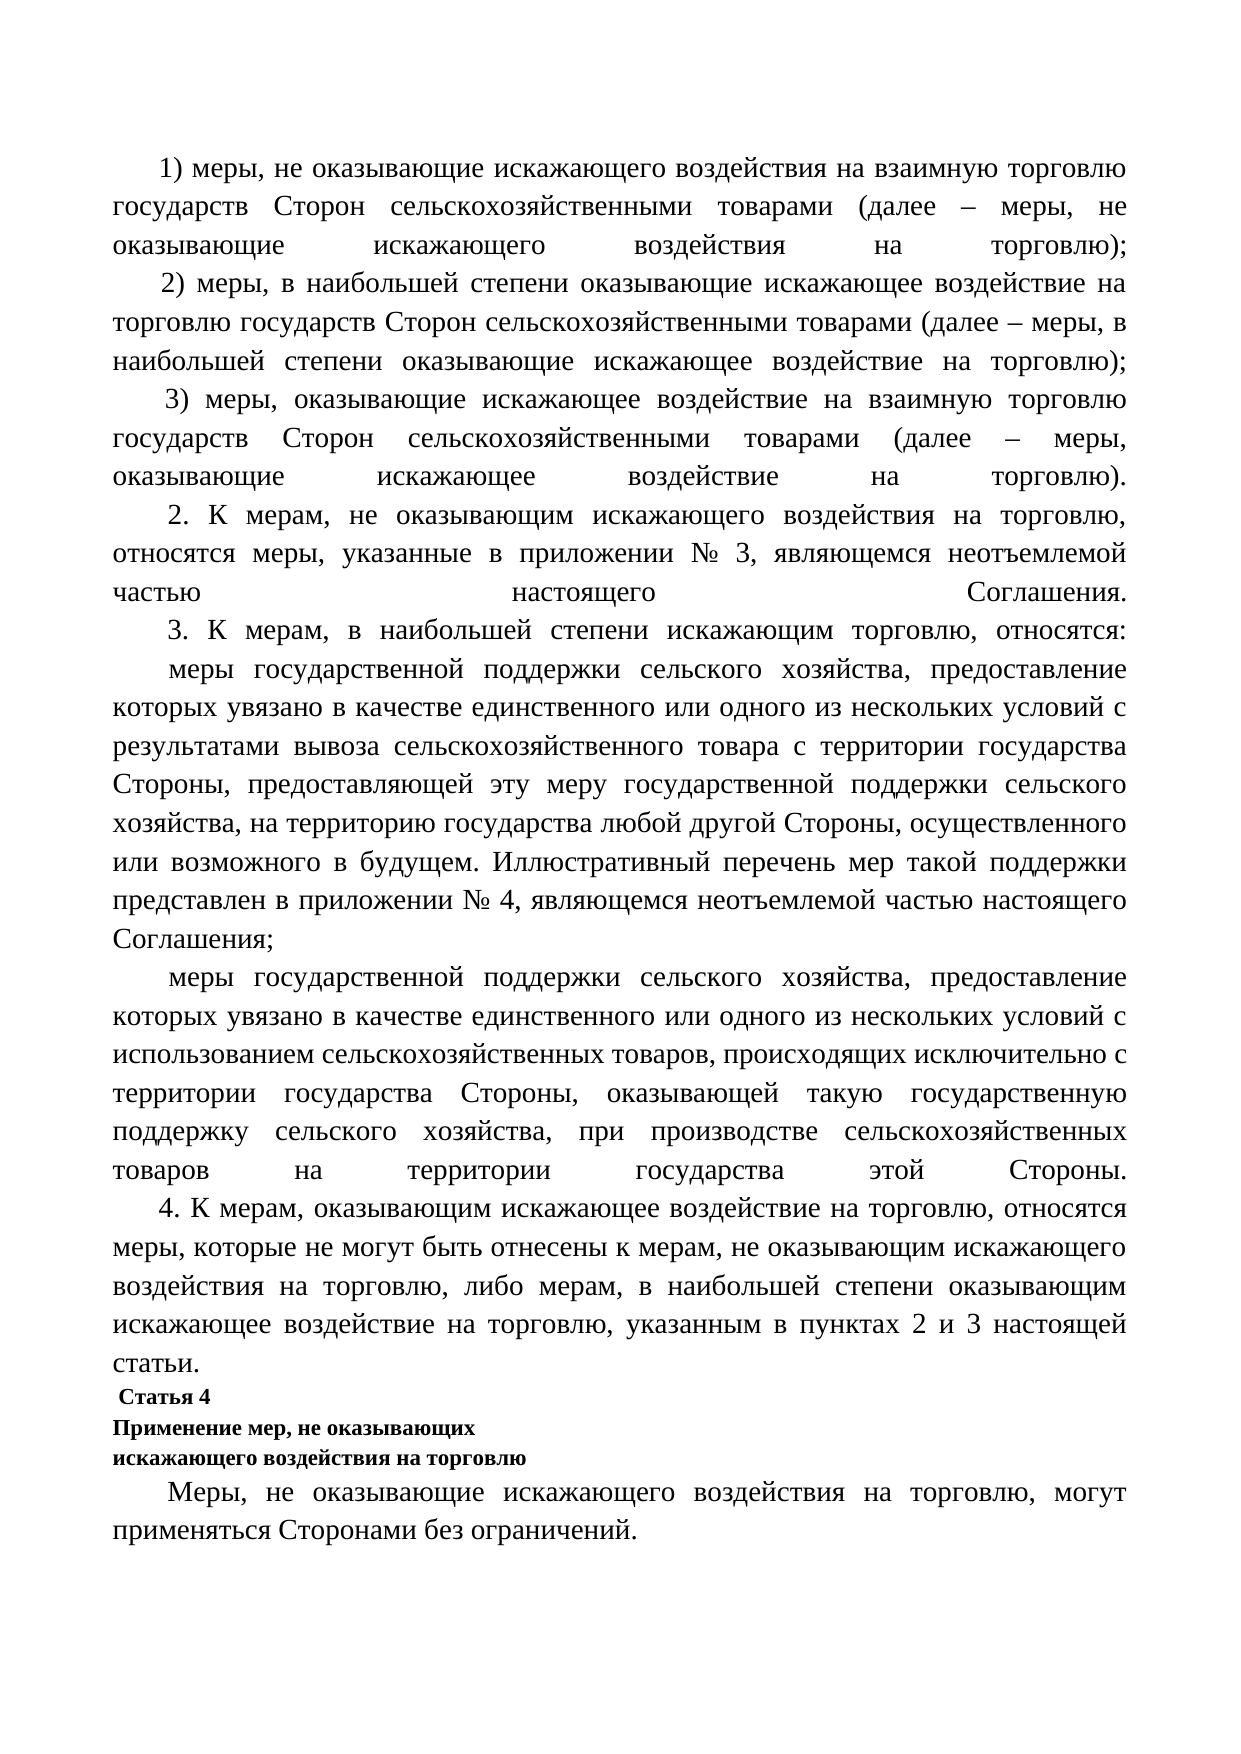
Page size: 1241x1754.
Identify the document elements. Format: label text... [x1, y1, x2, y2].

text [112, 150, 1128, 1378]
text Статья 4 Применение мер, не оказывающих искажающего воздействия на торговлю [112, 1383, 1128, 1470]
text Меры, не оказывающие искажающего воздействия на торговлю, могут применяться Сторонами без ограничений. [112, 1474, 1128, 1546]
